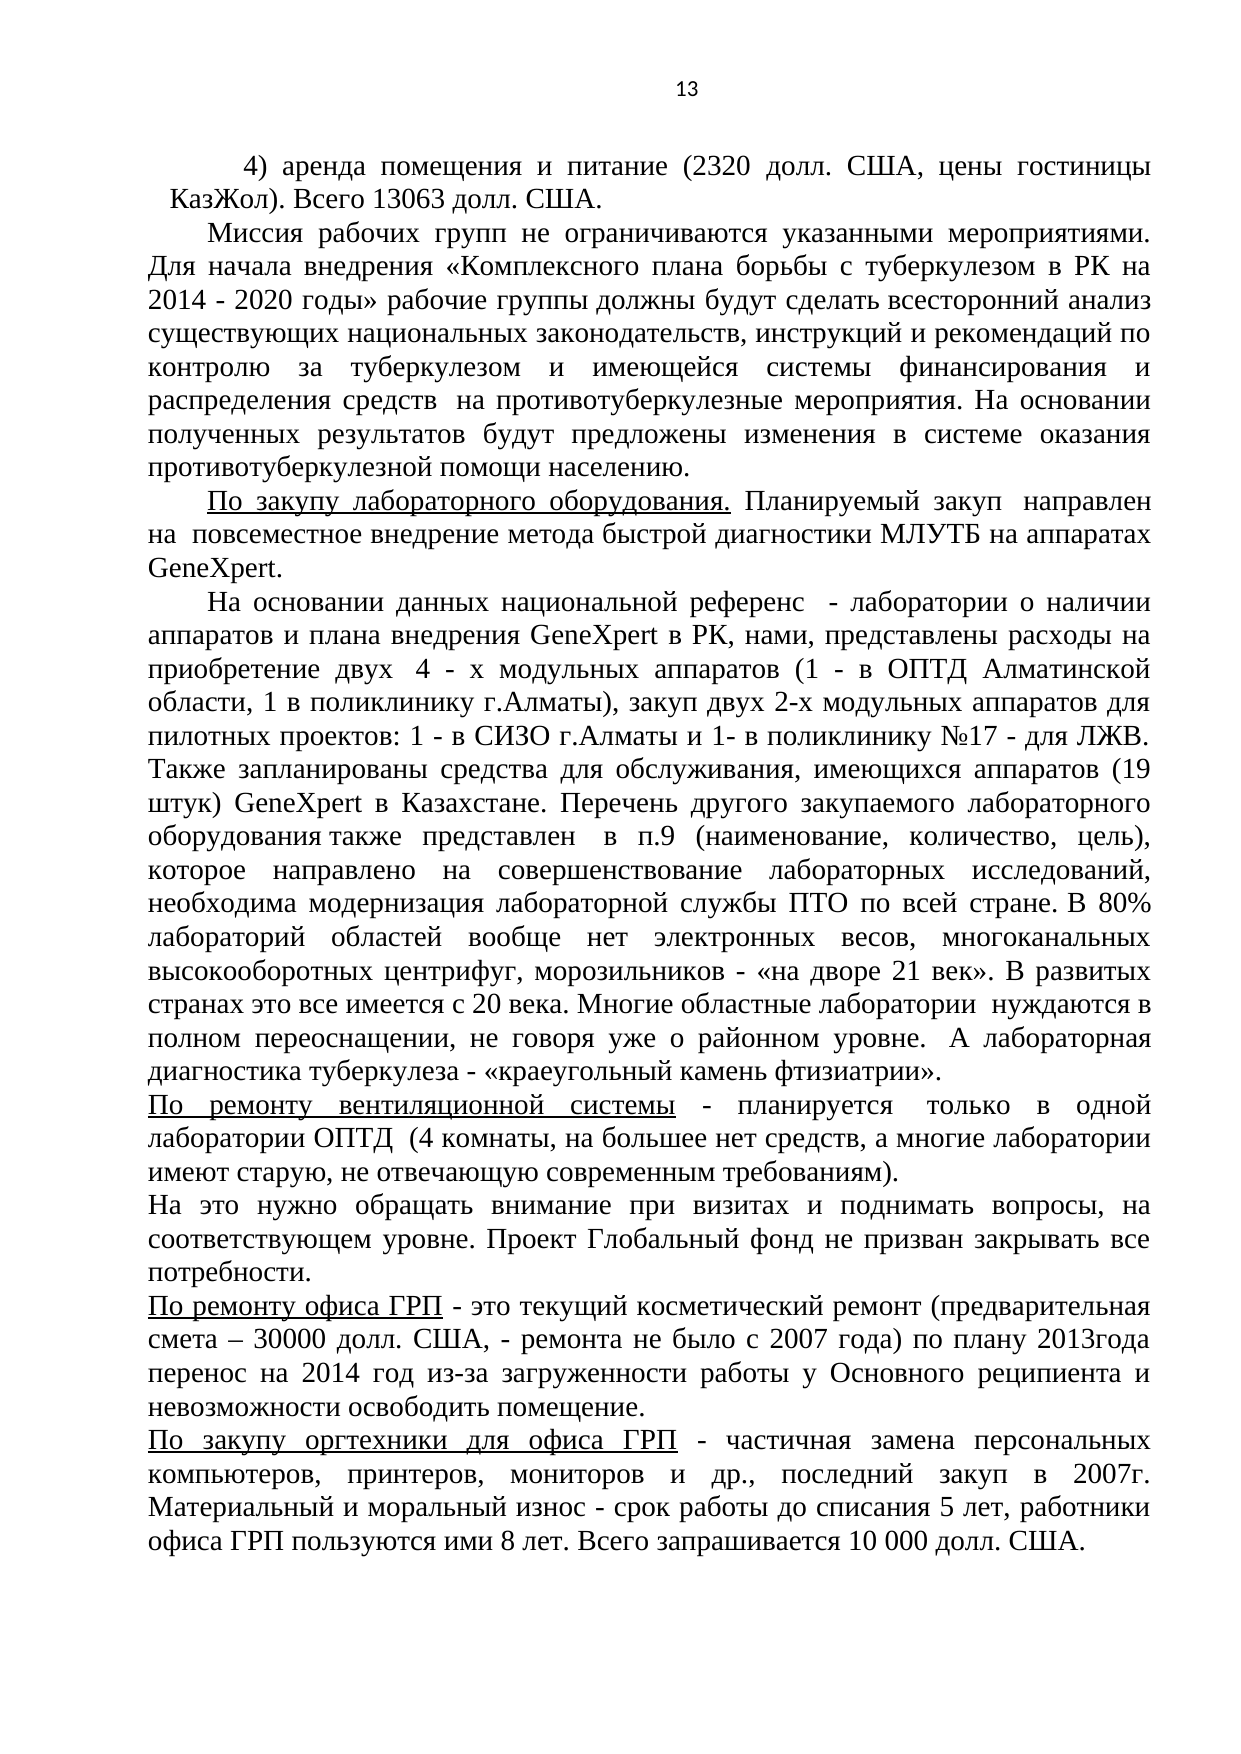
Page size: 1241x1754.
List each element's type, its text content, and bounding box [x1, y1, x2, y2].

text На это нужно обращать внимание при визитах и поднимать вопросы, на соответствующем уровне. Проект Глобальный фонд не призван закрывать все потребности. [148, 1187, 1152, 1288]
text По ремонту вентиляционной системы - планируется только в одной лаборатории ОПТД (4 комнаты, на большее нет средств, а многие лаборатории имеют старую, не отвечающую современным требованиям). [148, 1087, 1152, 1187]
text На основании данных национальной референс - лаборатории о наличии аппаратов и плана внедрения GeneXpert в РК, нами, представлены расходы на приобретение двух 4 - х модульных аппаратов (1 - в ОПТД Алматинской области, 1 в поликлинику г.Алматы), закуп двух 2-х модульных аппаратов для пилотных проектов: 1 - в СИЗО г.Алматы и 1- в поликлинику №17 - для ЛЖВ. Также запланированы средства для обслуживания, имеющихся аппаратов (19 штук) GeneXpert в Казахстане. Перечень другого закупаемого лабораторного оборудования также представлен в п.9 (наименование, количество, цель), которое направлено на совершенствование лабораторных исследований, необходима модернизация лабораторной службы ПТО по всей стране. В 80% лабораторий областей вообще нет электронных весов, многоканальных высокооборотных центрифуг, морозильников - «на дворе 21 век». В развитых странах это все имеется с 20 века. Многие областные лаборатории нуждаются в полном переоснащении, не говоря уже о районном уровне. А лабораторная диагностика туберкулеза - «краеугольный камень фтизиатрии». [148, 584, 1152, 1087]
text По закупу оргтехники для офиса ГРП - частичная замена персональных компьютеров, принтеров, мониторов и др., последний закуп в 2007г. Материальный и моральный износ - срок работы до списания 5 лет, работники офиса ГРП пользуются ими 8 лет. Всего запрашивается 10 000 долл. США. [148, 1422, 1152, 1556]
text 4) аренда помещения и питание (2320 долл. США, цены гостиницы КазЖол). Всего 13063 долл. США. [169, 148, 1152, 215]
text По закупу лабораторного оборудования. Планируемый закуп направлен на повсеместное внедрение метода быстрой диагностики МЛУТБ на аппаратах GeneXpert. [148, 483, 1152, 584]
text По ремонту офиса ГРП - это текущий косметический ремонт (предварительная смета – 30000 долл. США, - ремонта не было с 2007 года) по плану 2013года перенос на 2014 год из-за загруженности работы у Основного реципиента и невозможности освободить помещение. [148, 1288, 1152, 1422]
text Миссия рабочих групп не ограничиваются указанными мероприятиями. Для начала внедрения «Комплексного плана борьбы с туберкулезом в РК на 2014 - 2020 годы» рабочие группы должны будут сделать всесторонний анализ существующих национальных законодательств, инструкций и рекомендаций по контролю за туберкулезом и имеющейся системы финансирования и распределения средств на противотуберкулезные мероприятия. На основании полученных результатов будут предложены изменения в системе оказания противотуберкулезной помощи населению. [148, 215, 1152, 483]
